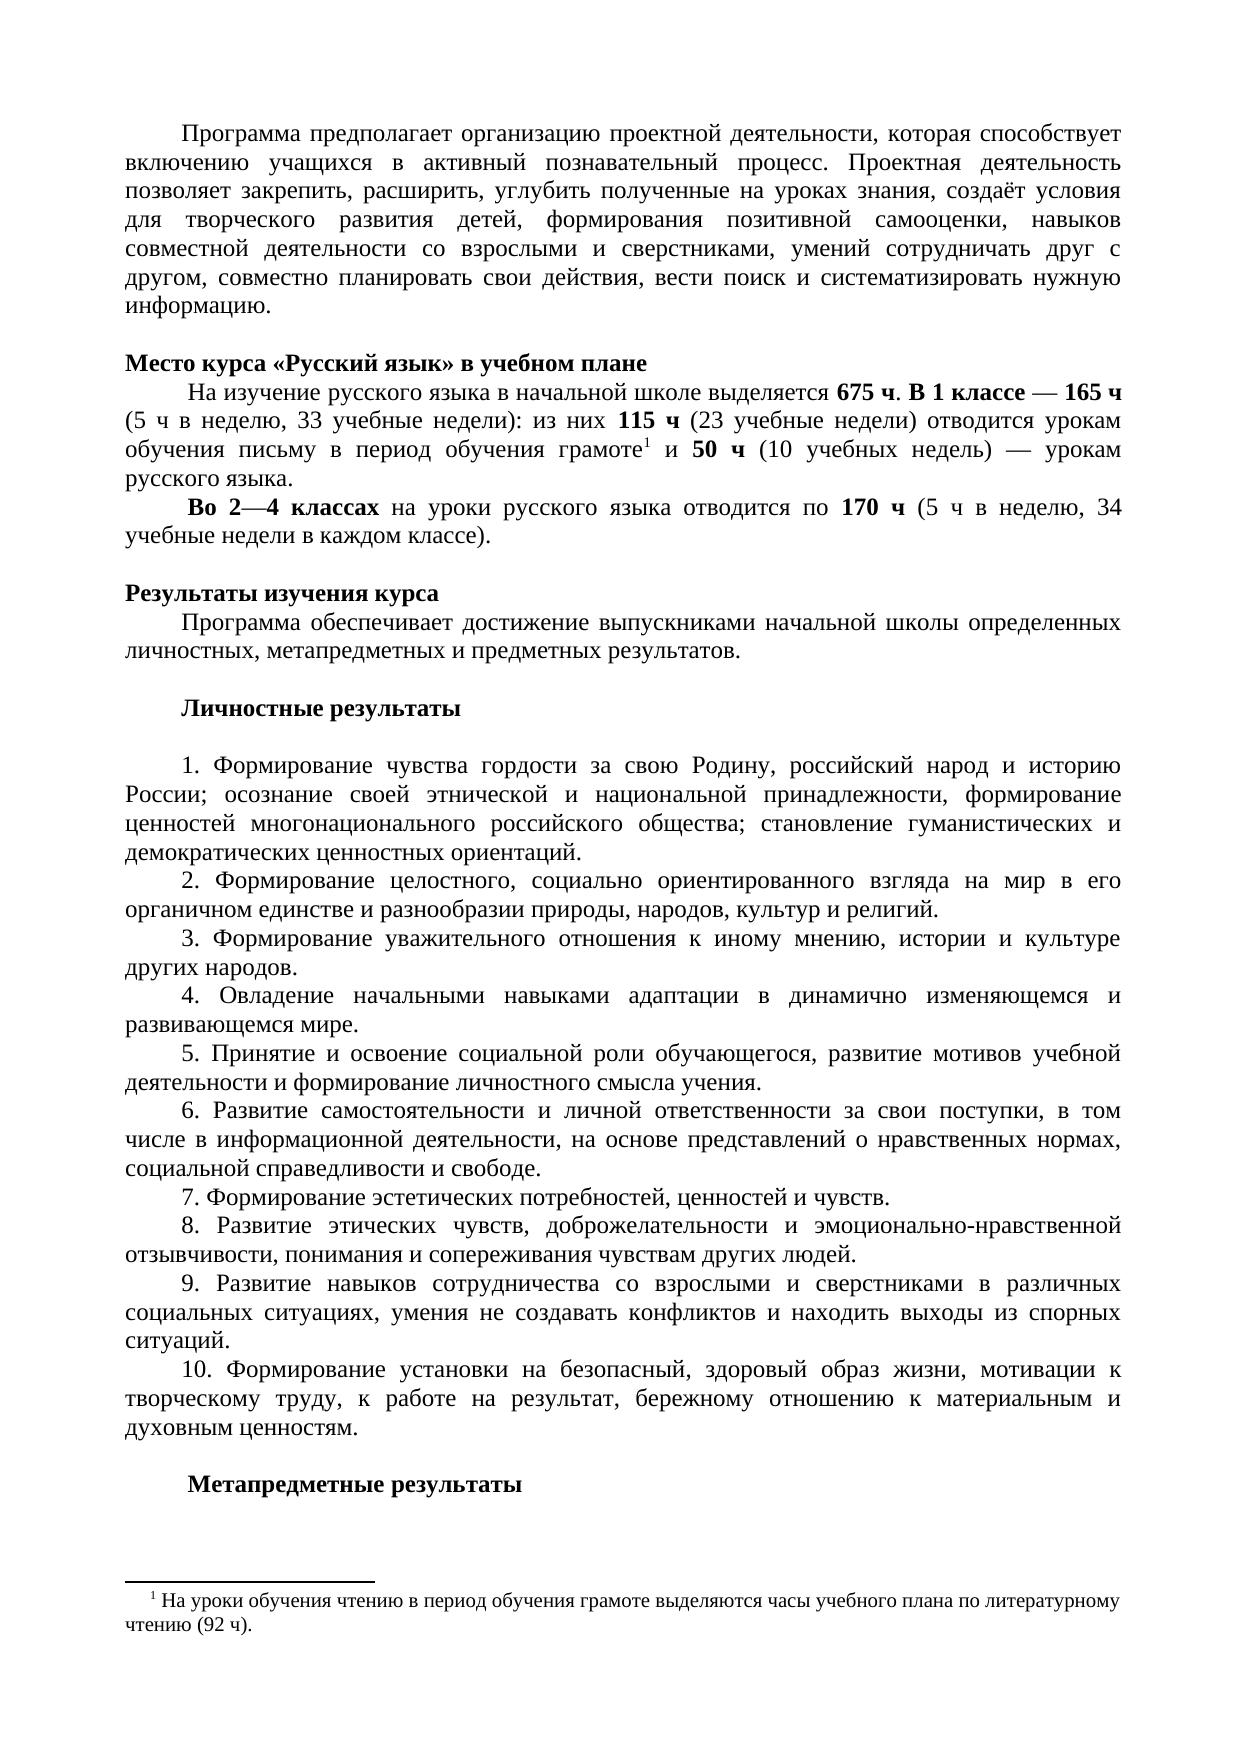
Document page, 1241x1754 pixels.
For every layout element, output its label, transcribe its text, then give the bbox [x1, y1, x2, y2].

text 1. Формирование чувства гордости за свою Родину, российский народ и историю России; осознание своей этнической и национальной принадлежности, формирование ценностей многонационального российского общества; становление гуманистических и демократических ценностных ориентаций. [125, 751, 1122, 866]
text 9. Развитие навыков сотрудничества со взрослыми и сверстниками в различных социальных ситуациях, умения не создавать конфликтов и находить выходы из спорных ситуаций. [125, 1268, 1122, 1354]
text 7. Формирование эстетических потребностей, ценностей и чувств. [125, 1182, 1122, 1211]
text 10. Формирование установки на безопасный, здоровый образ жизни, мотивации к творческому труду, к работе на результат, бережному отношению к материальным и духовным ценностям. [125, 1354, 1122, 1441]
text Программа предполагает организацию проектной деятельности, которая способствует включению учащихся в активный познавательный процесс. Проектная деятельность позволяет закрепить, расширить, углубить полученные на уроках знания, создаёт условия для творческого развития детей, формирования позитивной самооценки, навыков совместной деятельности со взрослыми и сверстниками, умений сотрудничать друг с другом, совместно планировать свои действия, вести поиск и систематизировать нужную информацию. [125, 118, 1122, 319]
text 4. Овладение начальными навыками адаптации в динамично изменяющемся и развивающемся мире. [125, 981, 1122, 1038]
text 6. Развитие самостоятельности и личной ответственности за свои поступки, в том числе в информационной деятельности, на основе представлений о нравственных нормах, социальной справедливости и свободе. [125, 1096, 1122, 1182]
text Личностные результаты [125, 693, 1122, 722]
text 8. Развитие этических чувств, доброжелательности и эмоционально-нравственной отзывчивости, понимания и сопереживания чувствам других людей. [125, 1211, 1122, 1268]
text 2. Формирование целостного, социально ориентированного взгляда на мир в его органичном единстве и разнообразии природы, народов, культур и религий. [125, 866, 1122, 923]
text 3. Формирование уважительного отношения к иному мнению, истории и культуре других народов. [125, 923, 1122, 981]
text Результаты изучения курса [125, 578, 1122, 607]
text Программа обеспечивает достижение выпускниками начальной школы определенных личностных, метапредметных и предметных результатов. [125, 607, 1122, 664]
text 5. Принятие и освоение социальной роли обучающегося, развитие мотивов учебной деятельности и формирование личностного смысла учения. [125, 1038, 1122, 1096]
text На изучение русского языка в начальной школе выделяется 675 ч. В 1 классе — 165 ч (5 ч в неделю, 33 учебные недели): из них 115 ч (23 учебные недели) отводится урокам обучения письму в период обучения грамоте и 50 ч (10 учебных недель) — урокам русского языка. [125, 377, 1122, 492]
text Место курса «Русский язык» в учебном плане [125, 348, 1122, 377]
text Метапредметные результаты [125, 1469, 1122, 1498]
text Во 2—4 классах на уроки русского языка отводится по 170 ч (5 ч в неделю, 34 учебные недели в каждом классе). [125, 492, 1122, 549]
